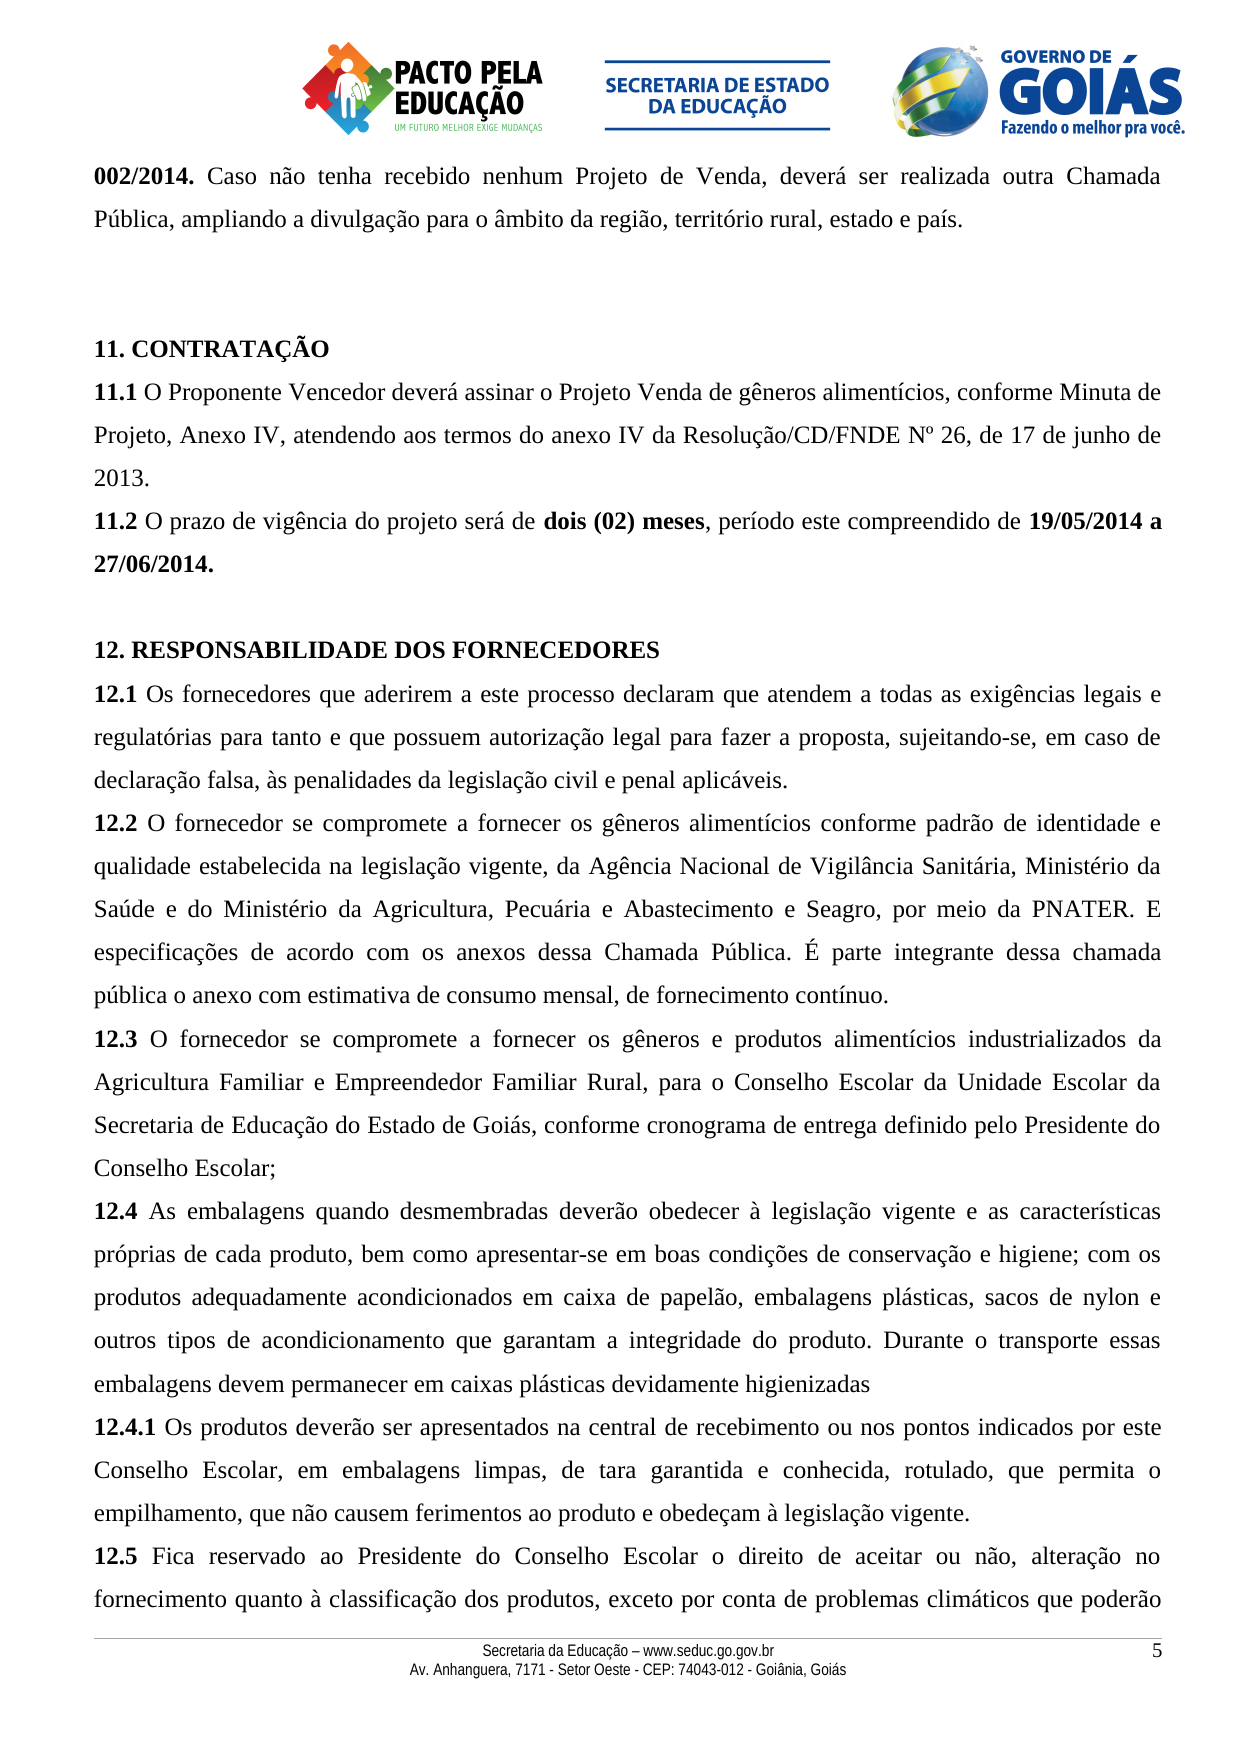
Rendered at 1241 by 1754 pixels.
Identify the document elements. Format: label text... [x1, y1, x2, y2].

text 11. CONTRATAÇÃO [94, 334, 1162, 362]
text 12.4 As embalagens quando desmembradas deverão obedecer à legislação vigente e as características próprias de cada produto, bem como apresentar-se em boas condições de conservação e higiene; com os produtos adequadamente acondicionados em caixa de papelão, embalagens plásticas, sacos de nylon e outros tipos de acondicionamento que garantam a integridade do produto. Durante o transporte essas embalagens devem permanecer em caixas plásticas devidamente higienizadas [94, 1196, 1162, 1397]
text 11.2 O prazo de vigência do projeto será de dois (02) meses, período este compreendido de 19/05/2014 a 27/06/2014. [94, 506, 1162, 578]
text 12.4.1 Os produtos deverão ser apresentados na central de recebimento ou nos pontos indicados por este Conselho Escolar, em embalagens limpas, de tara garantida e conhecida, rotulado, que permita o empilhamento, que não causem ferimentos ao produto e obedeçam à legislação vigente. [94, 1412, 1162, 1527]
text 11.1 O Proponente Vencedor deverá assinar o Projeto Venda de gêneros alimentícios, conforme Minuta de Projeto, Anexo IV, atendendo aos termos do anexo IV da Resolução/CD/FNDE Nº 26, de 17 de junho de 2013. [94, 377, 1162, 492]
text 12. RESPONSABILIDADE DOS FORNECEDORES [94, 636, 1162, 664]
text 12.1 Os fornecedores que aderirem a este processo declaram que atendem a todas as exigências legais e regulatórias para tanto e que possuem autorização legal para fazer a proposta, sujeitando-se, em caso de declaração falsa, às penalidades da legislação civil e penal aplicáveis. [94, 679, 1162, 794]
text 12.2 O fornecedor se compromete a fornecer os gêneros alimentícios conforme padrão de identidade e qualidade estabelecida na legislação vigente, da Agência Nacional de Vigilância Sanitária, Ministério da Saúde e do Ministério da Agricultura, Pecuária e Abastecimento e Seagro, por meio da PNATER. E especificações de acordo com os anexos dessa Chamada Pública. É parte integrante dessa chamada pública o anexo com estimativa de consumo mensal, de fornecimento contínuo. [94, 808, 1162, 1009]
picture [293, 37, 1192, 146]
text 12.3 O fornecedor se compromete a fornecer os gêneros e produtos alimentícios industrializados da Agricultura Familiar e Empreendedor Familiar Rural, para o Conselho Escolar da Unidade Escolar da Secretaria de Educação do Estado de Goiás, conforme cronograma de entrega definido pelo Presidente do Conselho Escolar; [94, 1024, 1162, 1182]
